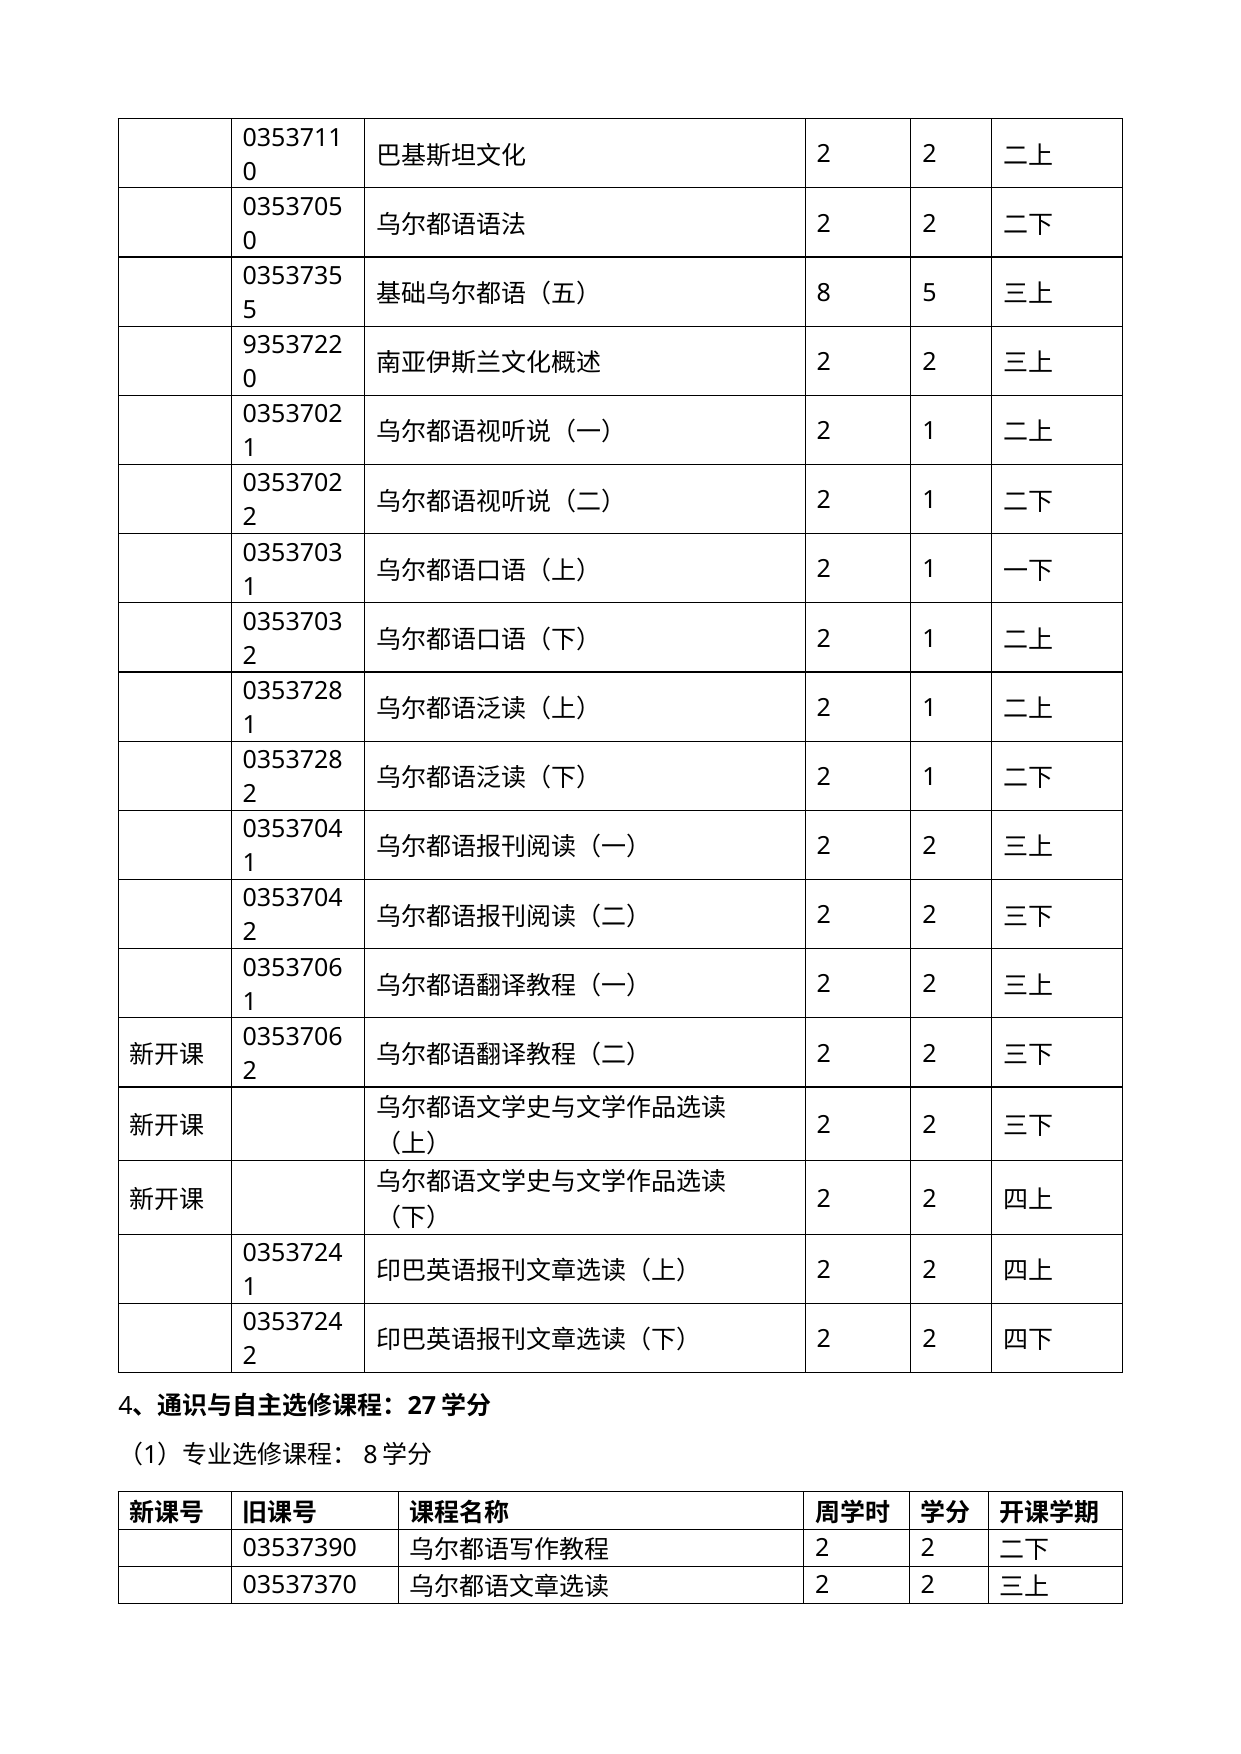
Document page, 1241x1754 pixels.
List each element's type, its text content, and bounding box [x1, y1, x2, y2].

table_cell 2 [910, 1530, 988, 1566]
table_cell [119, 742, 231, 810]
table_cell 2 [910, 1567, 988, 1603]
table_cell [119, 673, 231, 741]
table_cell [119, 396, 231, 464]
table_cell 四上 [992, 1235, 1122, 1303]
table_cell 巴基斯坦文化 [365, 119, 805, 187]
table_cell 2 [806, 949, 910, 1017]
table_cell 新开课 [119, 1161, 231, 1233]
table_cell 三上 [992, 949, 1122, 1017]
table_cell 2 [806, 534, 910, 602]
table_cell 二下 [992, 465, 1122, 533]
table_cell 三上 [989, 1567, 1122, 1603]
table_cell 乌尔都语文学史与文学作品选读（下） [365, 1161, 805, 1233]
table_cell 乌尔都语泛读（下） [365, 742, 805, 810]
table_cell [119, 949, 231, 1017]
table_cell 二上 [992, 119, 1122, 187]
table_header 学分 [910, 1492, 988, 1528]
table_cell 2 [911, 1235, 991, 1303]
table_cell 乌尔都语翻译教程（一） [365, 949, 805, 1017]
table_cell 2 [806, 327, 910, 395]
table_cell 2 [911, 1161, 991, 1233]
table_cell 二下 [989, 1530, 1122, 1566]
table_cell 1 [911, 742, 991, 810]
table_cell 03537061 [232, 949, 364, 1017]
table_cell 03537110 [232, 119, 364, 187]
table_cell 03537370 [232, 1567, 398, 1603]
table_cell 三下 [992, 1018, 1122, 1086]
table_cell 三下 [992, 1088, 1122, 1160]
table_cell 2 [911, 327, 991, 395]
table_cell 印巴英语报刊文章选读（上） [365, 1235, 805, 1303]
table_cell [119, 119, 231, 187]
table_cell 2 [806, 1235, 910, 1303]
table_cell 乌尔都语报刊阅读（一） [365, 811, 805, 879]
table_cell 2 [806, 1304, 910, 1372]
table_cell [232, 1161, 364, 1233]
table_cell 三下 [992, 880, 1122, 948]
table_cell 乌尔都语口语（下） [365, 603, 805, 671]
table_cell 2 [911, 1018, 991, 1086]
table_cell 03537242 [232, 1304, 364, 1372]
table_cell 5 [911, 258, 991, 326]
table_cell 2 [911, 880, 991, 948]
table_header 旧课号 [232, 1492, 398, 1528]
table_cell 03537355 [232, 258, 364, 326]
table_cell 2 [806, 188, 910, 256]
table_cell [232, 1088, 364, 1160]
table_cell 2 [806, 1088, 910, 1160]
table_cell 乌尔都语报刊阅读（二） [365, 880, 805, 948]
table_cell 印巴英语报刊文章选读（下） [365, 1304, 805, 1372]
table_cell 8 [806, 258, 910, 326]
table_cell 2 [806, 119, 910, 187]
table_header 开课学期 [989, 1492, 1122, 1528]
table_cell 乌尔都语口语（上） [365, 534, 805, 602]
table_cell 基础乌尔都语（五） [365, 258, 805, 326]
table_cell 乌尔都语文学史与文学作品选读（上） [365, 1088, 805, 1160]
table_cell [119, 1567, 231, 1603]
table_cell 2 [911, 188, 991, 256]
table_cell 03537281 [232, 673, 364, 741]
table_cell 2 [806, 603, 910, 671]
table_cell 乌尔都语视听说（一） [365, 396, 805, 464]
table_cell 03537241 [232, 1235, 364, 1303]
table_cell 2 [911, 811, 991, 879]
table_cell 2 [806, 1018, 910, 1086]
table_header 周学时 [804, 1492, 909, 1528]
table_cell [119, 1530, 231, 1566]
table_cell [119, 811, 231, 879]
table_cell 2 [806, 673, 910, 741]
table_cell 四下 [992, 1304, 1122, 1372]
table_cell 二下 [992, 742, 1122, 810]
table_cell 2 [911, 949, 991, 1017]
table_cell 1 [911, 465, 991, 533]
table_cell 乌尔都语翻译教程（二） [365, 1018, 805, 1086]
table_cell 三上 [992, 327, 1122, 395]
table_cell 2 [911, 1088, 991, 1160]
table_cell 2 [806, 396, 910, 464]
table_cell 乌尔都语文章选读 [399, 1567, 803, 1603]
table_cell 03537282 [232, 742, 364, 810]
table_cell 2 [806, 811, 910, 879]
table_cell 03537050 [232, 188, 364, 256]
table_cell 二下 [992, 188, 1122, 256]
table_cell 2 [806, 742, 910, 810]
table_cell 乌尔都语写作教程 [399, 1530, 803, 1566]
table_cell 新开课 [119, 1088, 231, 1160]
table_cell [119, 465, 231, 533]
table_cell 1 [911, 603, 991, 671]
table_cell 03537390 [232, 1530, 398, 1566]
table_cell 二上 [992, 673, 1122, 741]
table_cell 03537021 [232, 396, 364, 464]
table_cell 一下 [992, 534, 1122, 602]
table_cell 南亚伊斯兰文化概述 [365, 327, 805, 395]
table_cell [119, 880, 231, 948]
text （1）专业选修课程： 8学分 [118, 1434, 1158, 1470]
table_cell 1 [911, 534, 991, 602]
table_cell 1 [911, 396, 991, 464]
table_cell 1 [911, 673, 991, 741]
table_cell 二上 [992, 603, 1122, 671]
table_cell 03537041 [232, 811, 364, 879]
text 4、通识与自主选修课程：27学分 [118, 1385, 1158, 1422]
table_cell 四上 [992, 1161, 1122, 1233]
table_cell 2 [911, 1304, 991, 1372]
table_header 课程名称 [399, 1492, 803, 1528]
table_cell 三上 [992, 258, 1122, 326]
table_cell 2 [804, 1530, 909, 1566]
table_cell 03537062 [232, 1018, 364, 1086]
table_cell [119, 603, 231, 671]
table_cell 乌尔都语泛读（上） [365, 673, 805, 741]
table_cell [119, 188, 231, 256]
table_cell [119, 327, 231, 395]
table_cell 2 [806, 465, 910, 533]
table_cell [119, 1235, 231, 1303]
table_cell 乌尔都语语法 [365, 188, 805, 256]
table_cell 03537022 [232, 465, 364, 533]
table_header 新课号 [119, 1492, 231, 1528]
table_cell 03537031 [232, 534, 364, 602]
table_cell 二上 [992, 396, 1122, 464]
table_cell [119, 258, 231, 326]
table_cell 2 [911, 119, 991, 187]
table_cell 三上 [992, 811, 1122, 879]
table_cell 2 [806, 1161, 910, 1233]
table_cell 2 [804, 1567, 909, 1603]
table_cell 03537042 [232, 880, 364, 948]
table_cell 2 [806, 880, 910, 948]
table_cell 新开课 [119, 1018, 231, 1086]
table_cell 乌尔都语视听说（二） [365, 465, 805, 533]
table_cell 03537032 [232, 603, 364, 671]
table_cell [119, 1304, 231, 1372]
table_cell [119, 534, 231, 602]
table_cell 93537220 [232, 327, 364, 395]
